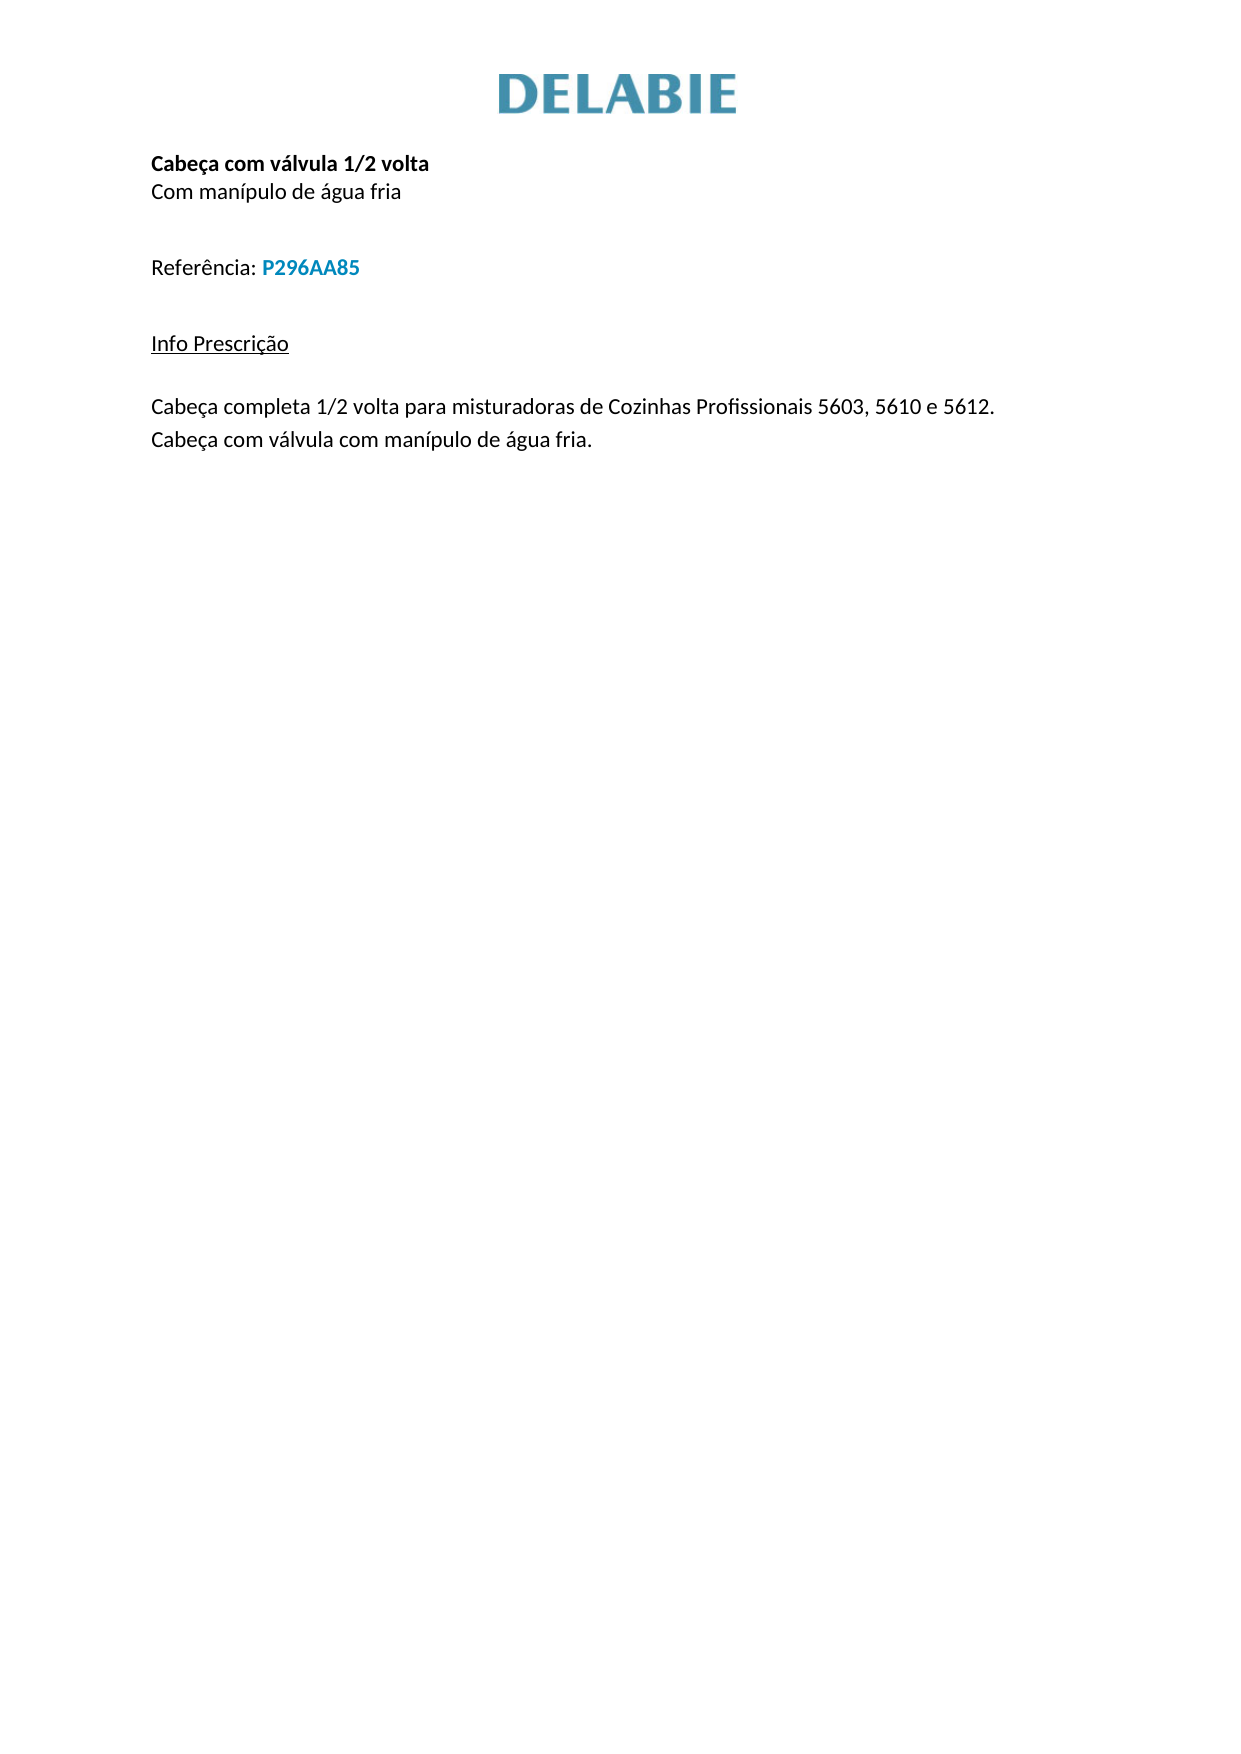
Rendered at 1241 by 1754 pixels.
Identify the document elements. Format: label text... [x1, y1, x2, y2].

picture [497, 74, 738, 114]
text Cabeça com válvula 1/2 volta [151, 149, 1084, 177]
text Info Prescrição [151, 329, 1084, 357]
text Cabeça com válvula com manípulo de água fria. [151, 426, 1084, 453]
text Cabeça completa 1/2 volta para misturadoras de Cozinhas Profissionais 5603, 5610 e 5612. [151, 392, 1084, 420]
text Referência: P296AA85 [151, 253, 1084, 281]
text Com manípulo de água fria [151, 177, 1084, 205]
